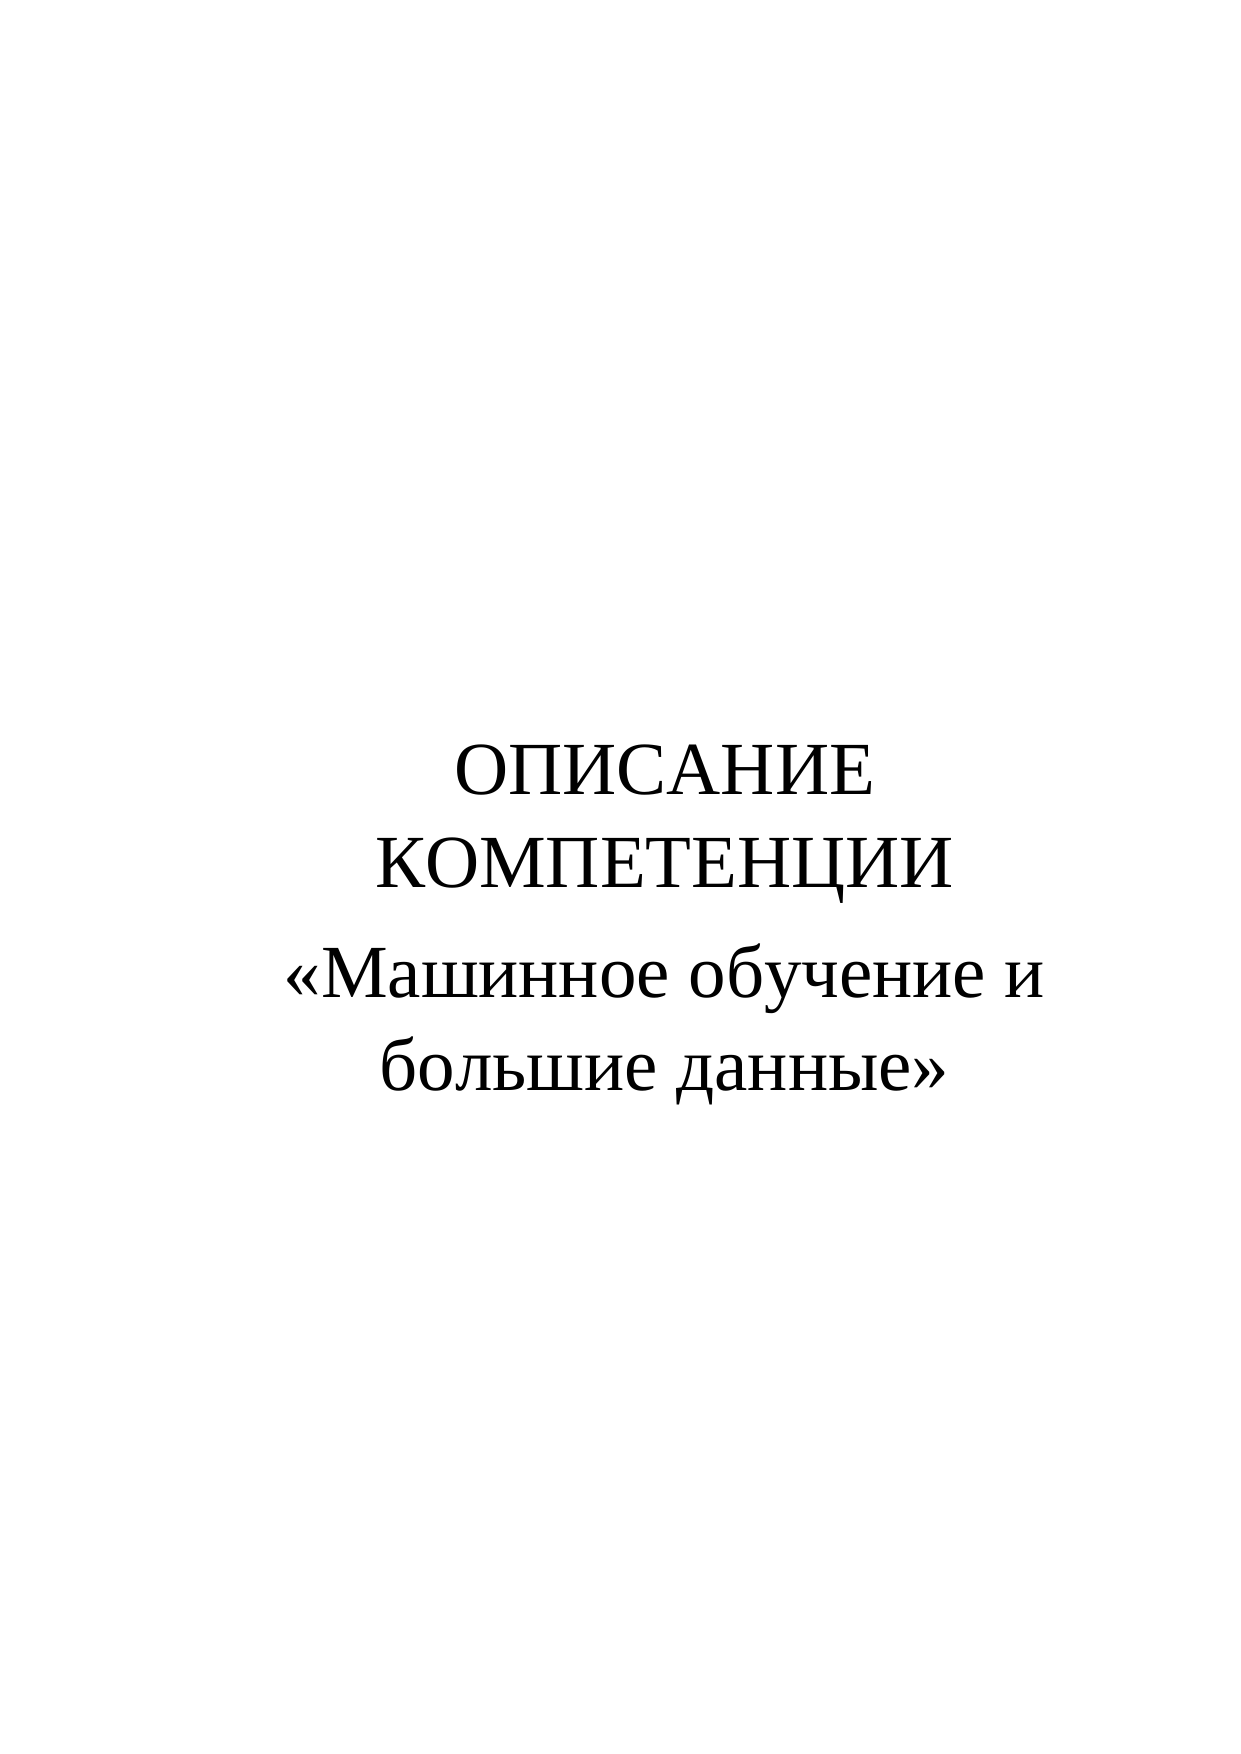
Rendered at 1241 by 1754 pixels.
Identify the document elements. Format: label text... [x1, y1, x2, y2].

text ОПИСАНИЕ КОМПЕТЕНЦИИ [177, 724, 1152, 904]
text «Машинное обучение и большие данные» [177, 927, 1152, 1107]
